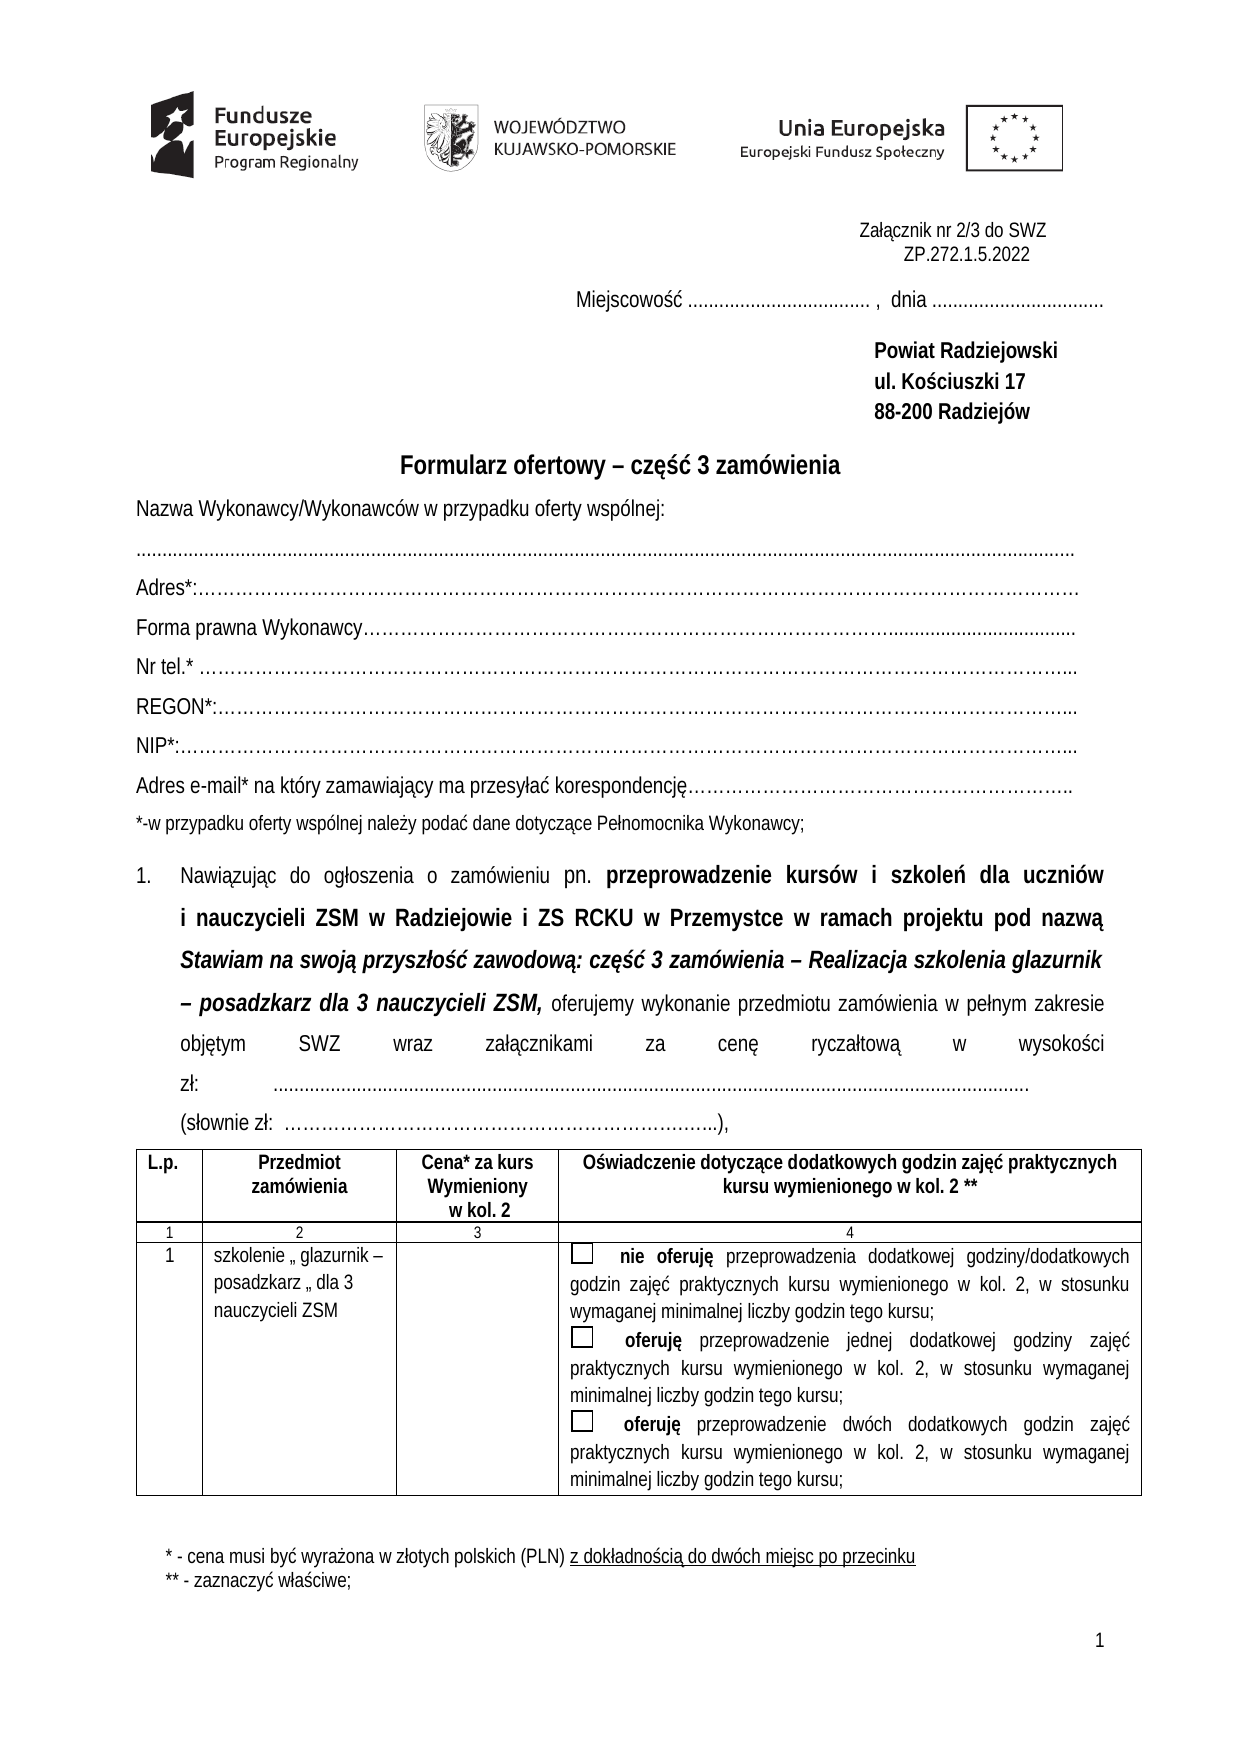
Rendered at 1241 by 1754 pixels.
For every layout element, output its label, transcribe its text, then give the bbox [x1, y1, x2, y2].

list Nawiązując do ogłoszenia o zamówieniu pn. przeprowadzenie kursów i szkoleń dla uczniów i nauczycieli ZSM w Radziejowie i ZS RCKU w Przemystce w ramach projektu pod nazwą Stawiam na swoją przyszłość zawodową: część 3 zamówienia – Realizacja szkolenia glazurnik – posadzkarz dla 3 nauczycieli ZSM, oferujemy wykonanie przedmiotu zamówienia w pełnym zakresie objętym SWZ wraz załącznikami za cenę ryczałtową w wysokości zł: ................................................................................................................................................. (słownie zł: ……………………………………………………….…...), [136, 859, 1104, 1135]
table_cell 1 [137, 1243, 202, 1494]
text Nazwa Wykonawcy/Wykonawców w przypadku oferty wspólnej: [136, 495, 1104, 522]
table_header Przedmiot zamówienia [203, 1150, 396, 1221]
subtitle Powiat Radziejowski [874, 337, 1104, 364]
text 88-200 Radziejów [874, 398, 1104, 424]
text Adres*:…………………………………………………………………………………………………………………………… [136, 574, 1104, 601]
text Forma prawna Wykonawcy………………………………………………………………………….................................... [136, 614, 1104, 640]
text NIP*:……………………………………………………………………………………………………………………………... [136, 732, 1104, 759]
list * - cena musi być wyrażona w złotych polskich (PLN) z dokładnością do dwóch miejsc po przecinku [165, 1544, 1104, 1568]
subtitle Formularz ofertowy – część 3 zamówienia [136, 449, 1104, 480]
table_header Cena* za kurs Wymieniony w kol. 2 [397, 1150, 558, 1221]
text ul. Kościuszki 17 [874, 368, 1104, 394]
text Nr tel.* …………………………………………………………………………………………………………………………... [136, 653, 1104, 680]
text .................................................................................................................................................................................... [136, 535, 1104, 561]
table_cell szkolenie „ glazurnik – posadzkarz „ dla 3 nauczycieli ZSM [203, 1243, 396, 1494]
table_cell 3 [397, 1223, 558, 1242]
list ** - zaznaczyć właściwe; [165, 1568, 1104, 1592]
text *-w przypadku oferty wspólnej należy podać dane dotyczące Pełnomocnika Wykonawcy; [136, 811, 1104, 835]
text ZP.272.1.5.2022 [904, 242, 1104, 266]
table_cell 2 [203, 1223, 396, 1242]
table_cell nie oferuję przeprowadzenia dodatkowej godziny/dodatkowych godzin zajęć praktycznych kursu wymienionego w kol. 2, w stosunku wymaganej minimalnej liczby godzin tego kursu; oferuję przeprowadzenie jednej dodatkowej godziny zajęć praktycznych kursu wymienionego w kol. 2, w stosunku wymaganej minimalnej liczby godzin tego kursu; oferuję przeprowadzenie dwóch dodatkowych godzin zajęć praktycznych kursu wymienionego w kol. 2, w stosunku wymaganej minimalnej liczby godzin tego kursu; [559, 1243, 1141, 1494]
table_header L.p. [137, 1150, 202, 1221]
table_cell [397, 1243, 558, 1494]
picture [135, 73, 1081, 194]
text Adres e-mail* na który zamawiający ma przesyłać korespondencję…………………………………………………….. [136, 772, 1104, 798]
table_cell 1 [137, 1223, 202, 1242]
text REGON*:………………………………………………………………………………………………………………………... [136, 693, 1104, 719]
subtitle Miejscowość ................................... , dnia ................................. [136, 286, 1104, 313]
text Załącznik nr 2/3 do SWZ [859, 218, 1104, 242]
table_header Oświadczenie dotyczące dodatkowych godzin zajęć praktycznych kursu wymienionego w kol. 2 ** [559, 1150, 1141, 1221]
table_cell 4 [559, 1223, 1141, 1242]
